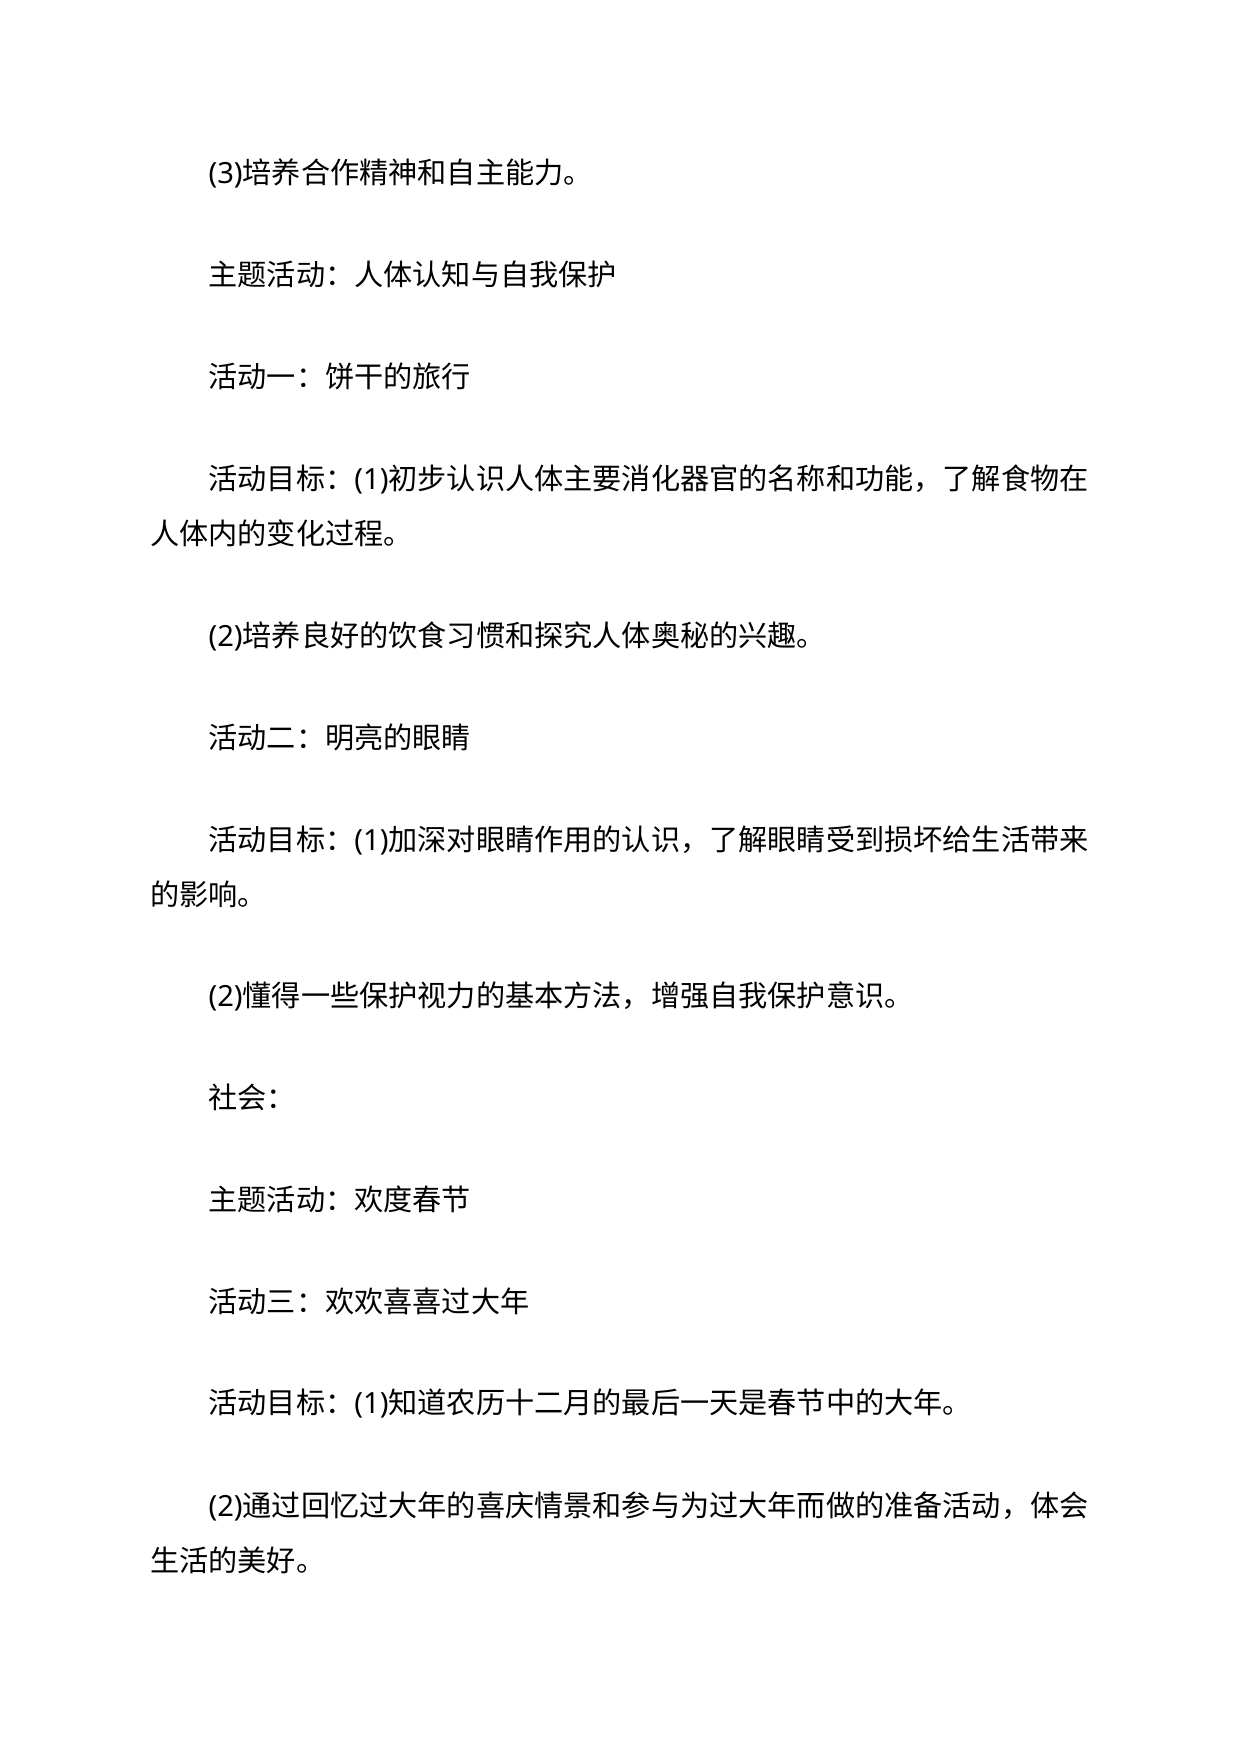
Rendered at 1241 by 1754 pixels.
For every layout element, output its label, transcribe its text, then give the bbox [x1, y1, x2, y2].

text (2)培养良好的饮食习惯和探究人体奥秘的兴趣。 [150, 612, 1090, 655]
text 主题活动：欢度春节 [150, 1177, 1090, 1219]
text 社会： [150, 1075, 1090, 1117]
text 活动目标：(1)加深对眼睛作用的认识，了解眼睛受到损坏给生活带来的影响。 [150, 816, 1090, 913]
text 活动目标：(1)知道农历十二月的最后一天是春节中的大年。 [150, 1380, 1090, 1422]
text (2)通过回忆过大年的喜庆情景和参与为过大年而做的准备活动，体会生活的美好。 [150, 1482, 1090, 1579]
text 活动三：欢欢喜喜过大年 [150, 1278, 1090, 1321]
text (3)培养合作精神和自主能力。 [150, 150, 1090, 192]
text 主题活动：人体认知与自我保护 [150, 252, 1090, 294]
text (2)懂得一些保护视力的基本方法，增强自我保护意识。 [150, 973, 1090, 1015]
text 活动目标：(1)初步认识人体主要消化器官的名称和功能，了解食物在人体内的变化过程。 [150, 456, 1090, 553]
text 活动一：饼干的旅行 [150, 354, 1090, 396]
text 活动二：明亮的眼睛 [150, 714, 1090, 757]
